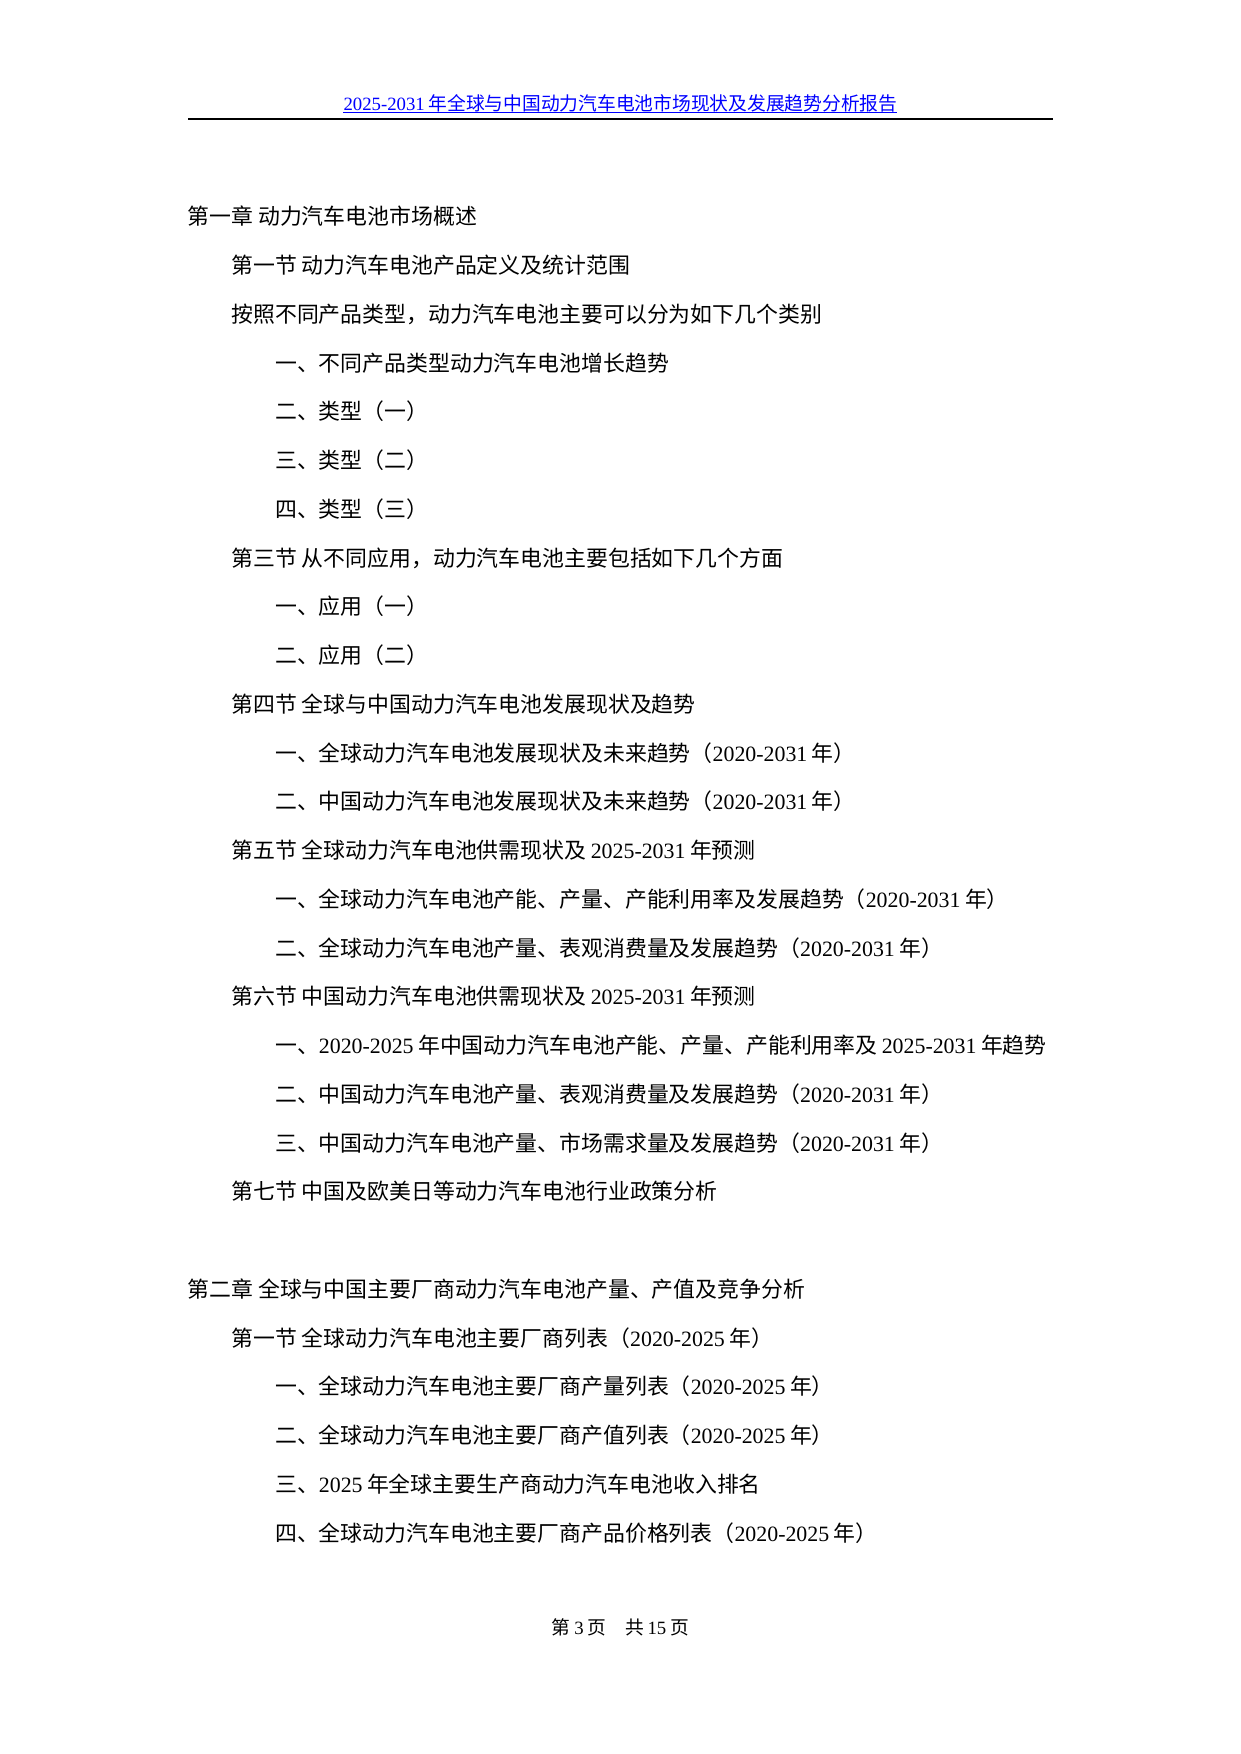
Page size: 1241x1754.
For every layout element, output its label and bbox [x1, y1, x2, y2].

text [187, 150, 1053, 1548]
